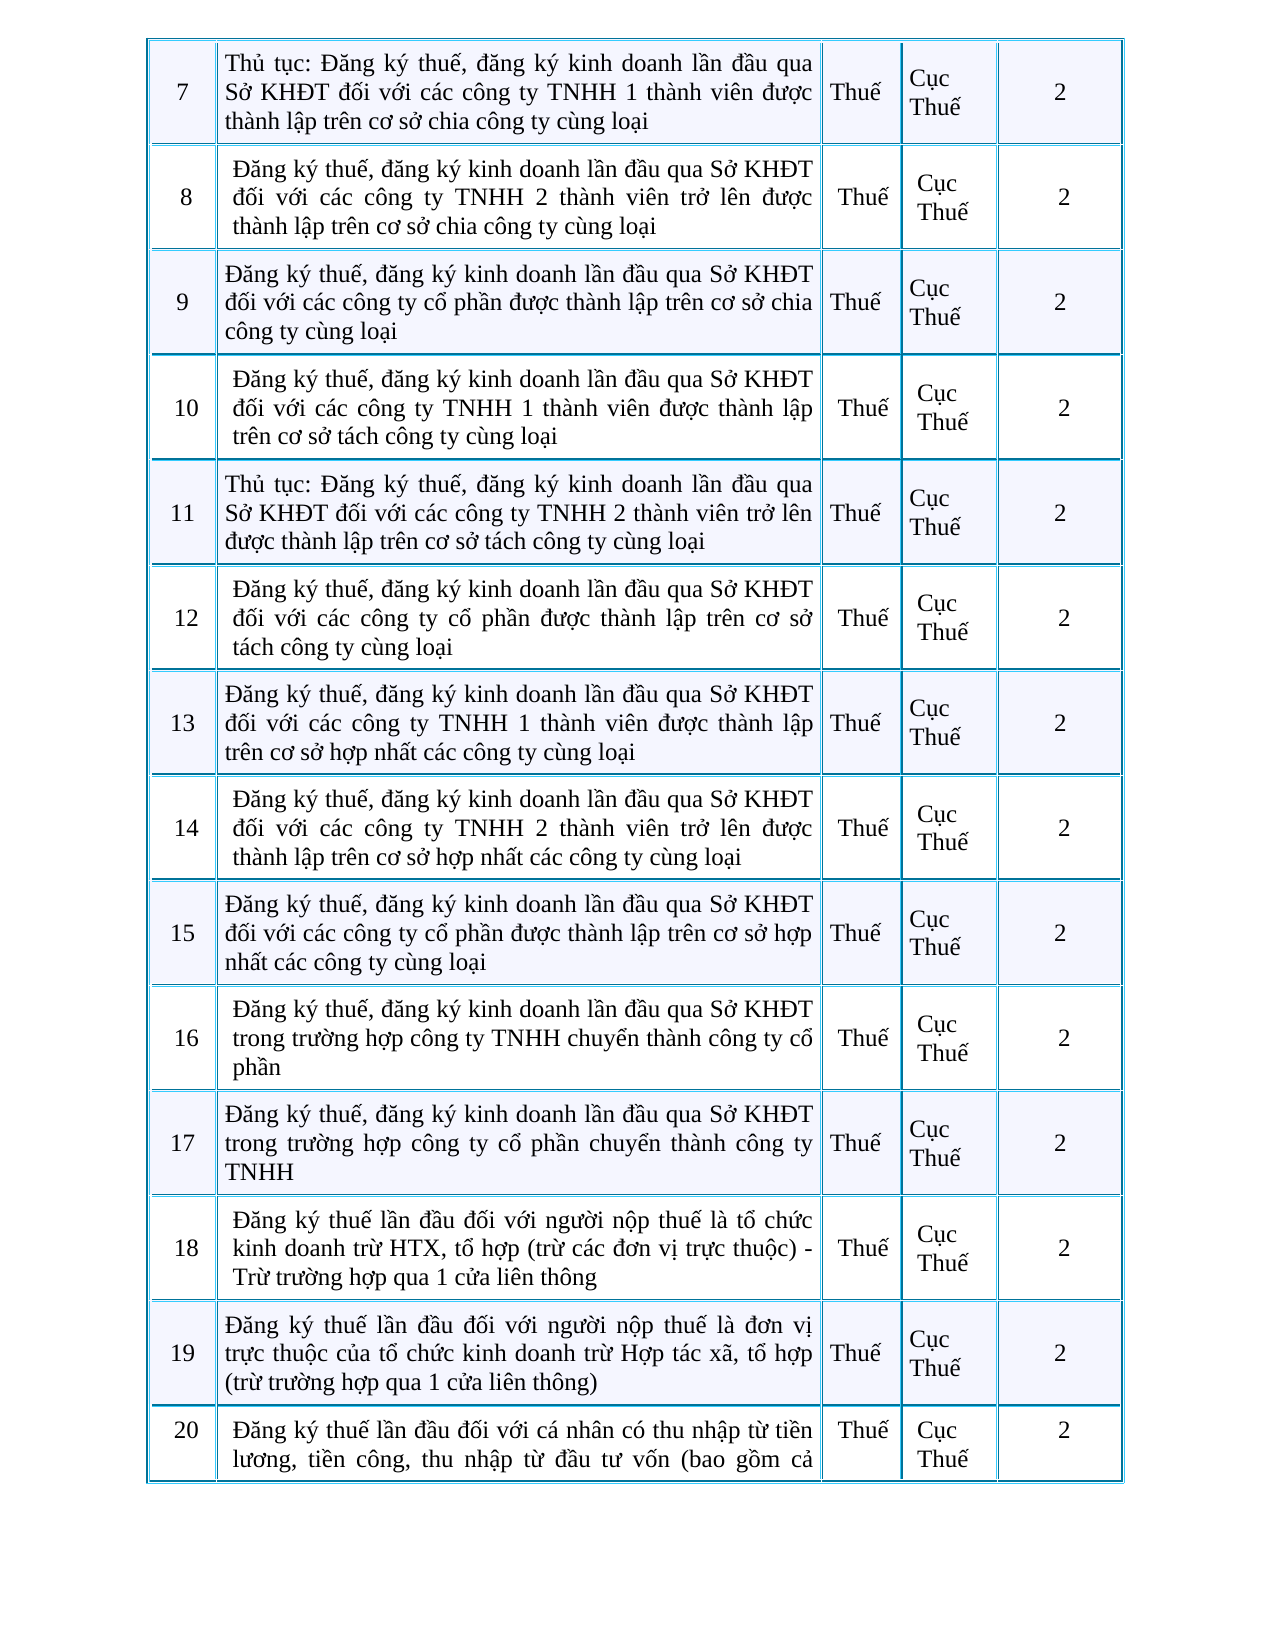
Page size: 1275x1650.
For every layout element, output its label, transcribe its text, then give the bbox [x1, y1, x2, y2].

table_cell 20 [150, 1404, 217, 1480]
table_cell Đăng ký thuế lần đầu đối với người nộp thuế là đơn vị trực thuộc của tổ chức kinh doanh trừ Hợp tác xã, tổ hợp (trừ trường hợp qua 1 cửa liên thông) [218, 1302, 820, 1404]
table_cell Cục Thuế [903, 251, 996, 353]
table_cell Thuế [823, 882, 900, 983]
table_cell 2 [998, 248, 1123, 353]
table_cell Đăng ký thuế lần đầu đối với người nộp thuế là tổ chức kinh doanh trừ HTX, tổ hợp (trừ các đơn vị trực thuộc) - Trừ trường hợp qua 1 cửa liên thông [218, 1197, 820, 1299]
table_cell Đăng ký thuế, đăng ký kinh doanh lần đầu qua Sở KHĐT đối với các công ty TNHH 1 thành viên được thành lập trên cơ sở tách công ty cùng loại [218, 356, 820, 458]
table_cell 2 [999, 878, 1122, 983]
table_cell 14 [150, 773, 215, 878]
table_cell Thủ tục: Đăng ký thuế, đăng ký kinh doanh lần đầu qua Sở KHĐT đối với các công ty TNHH 1 thành viên được thành lập trên cơ sở chia công ty cùng loại [217, 41, 822, 143]
table_cell 2 [999, 984, 1122, 1088]
table_cell Cục Thuế [903, 987, 996, 1088]
table_cell Đăng ký thuế, đăng ký kinh doanh lần đầu qua Sở KHĐT đối với các công ty cổ phần được thành lập trên cơ sở tách công ty cùng loại [218, 567, 820, 668]
table_cell Đăng ký thuế, đăng ký kinh doanh lần đầu qua Sở KHĐT đối với các công ty TNHH 2 thành viên trở lên được thành lập trên cơ sở hợp nhất các công ty cùng loại [218, 777, 820, 878]
table_cell Cục Thuế [901, 1407, 998, 1480]
table_cell 16 [150, 984, 215, 1088]
table_cell Cục Thuế [903, 356, 996, 458]
table_cell Cục Thuế [903, 672, 996, 773]
table_cell Cục Thuế [903, 1302, 996, 1404]
table_cell Đăng ký thuế, đăng ký kinh doanh lần đầu qua Sở KHĐT đối với các công ty TNHH 1 thành viên được thành lập trên cơ sở hợp nhất các công ty cùng loại [218, 672, 820, 773]
table_cell 10 [148, 353, 215, 458]
table_cell 19 [148, 1299, 217, 1404]
table_cell 7 [150, 41, 217, 143]
table_cell 2 [998, 1194, 1123, 1299]
table_cell Đăng ký thuế, đăng ký kinh doanh lần đầu qua Sở KHĐT trong trường hợp công ty TNHH chuyển thành công ty cổ phần [218, 987, 820, 1088]
table_cell 18 [148, 1194, 217, 1299]
table_cell Thuế [822, 1407, 901, 1480]
table_cell Thuế [823, 777, 900, 878]
table_cell 2 [998, 1299, 1123, 1404]
table_cell Đăng ký thuế, đăng ký kinh doanh lần đầu qua Sở KHĐT đối với các công ty cổ phần được thành lập trên cơ sở chia công ty cùng loại [218, 251, 820, 353]
table_cell Thuế [823, 1302, 900, 1404]
table_cell 12 [150, 563, 215, 668]
table_cell 2 [999, 458, 1123, 563]
table_cell Thủ tục: Đăng ký thuế, đăng ký kinh doanh lần đầu qua Sở KHĐT đối với các công ty TNHH 2 thành viên trở lên được thành lập trên cơ sở tách công ty cùng loại [218, 461, 820, 563]
table_cell 15 [150, 878, 215, 983]
table_cell Thuế [823, 1092, 900, 1194]
table_cell Thuế [823, 1197, 900, 1299]
table_cell 2 [998, 1404, 1121, 1480]
table_cell Cục Thuế [903, 1197, 996, 1299]
table_cell Thuế [823, 251, 900, 353]
table_cell Đăng ký thuế, đăng ký kinh doanh lần đầu qua Sở KHĐT trong trường hợp công ty cổ phần chuyển thành công ty TNHH [218, 1092, 820, 1194]
table_cell Cục Thuế [903, 567, 996, 668]
table_cell Thuế [823, 672, 900, 773]
table_cell 2 [999, 773, 1122, 878]
table_cell Thuế [823, 461, 900, 563]
table_cell 2 [998, 143, 1123, 248]
table_cell 2 [998, 41, 1121, 143]
table_cell Đăng ký thuế, đăng ký kinh doanh lần đầu qua Sở KHĐT đối với các công ty TNHH 2 thành viên trở lên được thành lập trên cơ sở chia công ty cùng loại [218, 146, 820, 248]
table_cell 8 [148, 143, 217, 248]
table_cell 2 [999, 1089, 1122, 1194]
table_cell 2 [999, 353, 1123, 458]
table_cell Cục Thuế [903, 461, 996, 563]
table_cell Đăng ký thuế, đăng ký kinh doanh lần đầu qua Sở KHĐT đối với các công ty cổ phần được thành lập trên cơ sở hợp nhất các công ty cùng loại [218, 882, 820, 983]
table_cell 13 [150, 668, 215, 773]
table_cell Cục Thuế [901, 41, 998, 143]
table_cell Cục Thuế [903, 1092, 996, 1194]
table_cell 2 [999, 563, 1122, 668]
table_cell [217, 1407, 822, 1480]
table_cell Thuế [823, 356, 900, 458]
table_cell Thuế [823, 146, 900, 248]
table_cell Thuế [823, 987, 900, 1088]
table_cell 9 [148, 248, 217, 353]
table_cell Thuế [823, 567, 900, 668]
table_cell Thuế [822, 41, 901, 143]
table_cell 2 [999, 668, 1122, 773]
table_cell Cục Thuế [903, 882, 996, 983]
table_cell Cục Thuế [903, 146, 996, 248]
table_cell Cục Thuế [903, 777, 996, 878]
table_cell 17 [150, 1089, 215, 1194]
table_cell 11 [148, 458, 215, 563]
